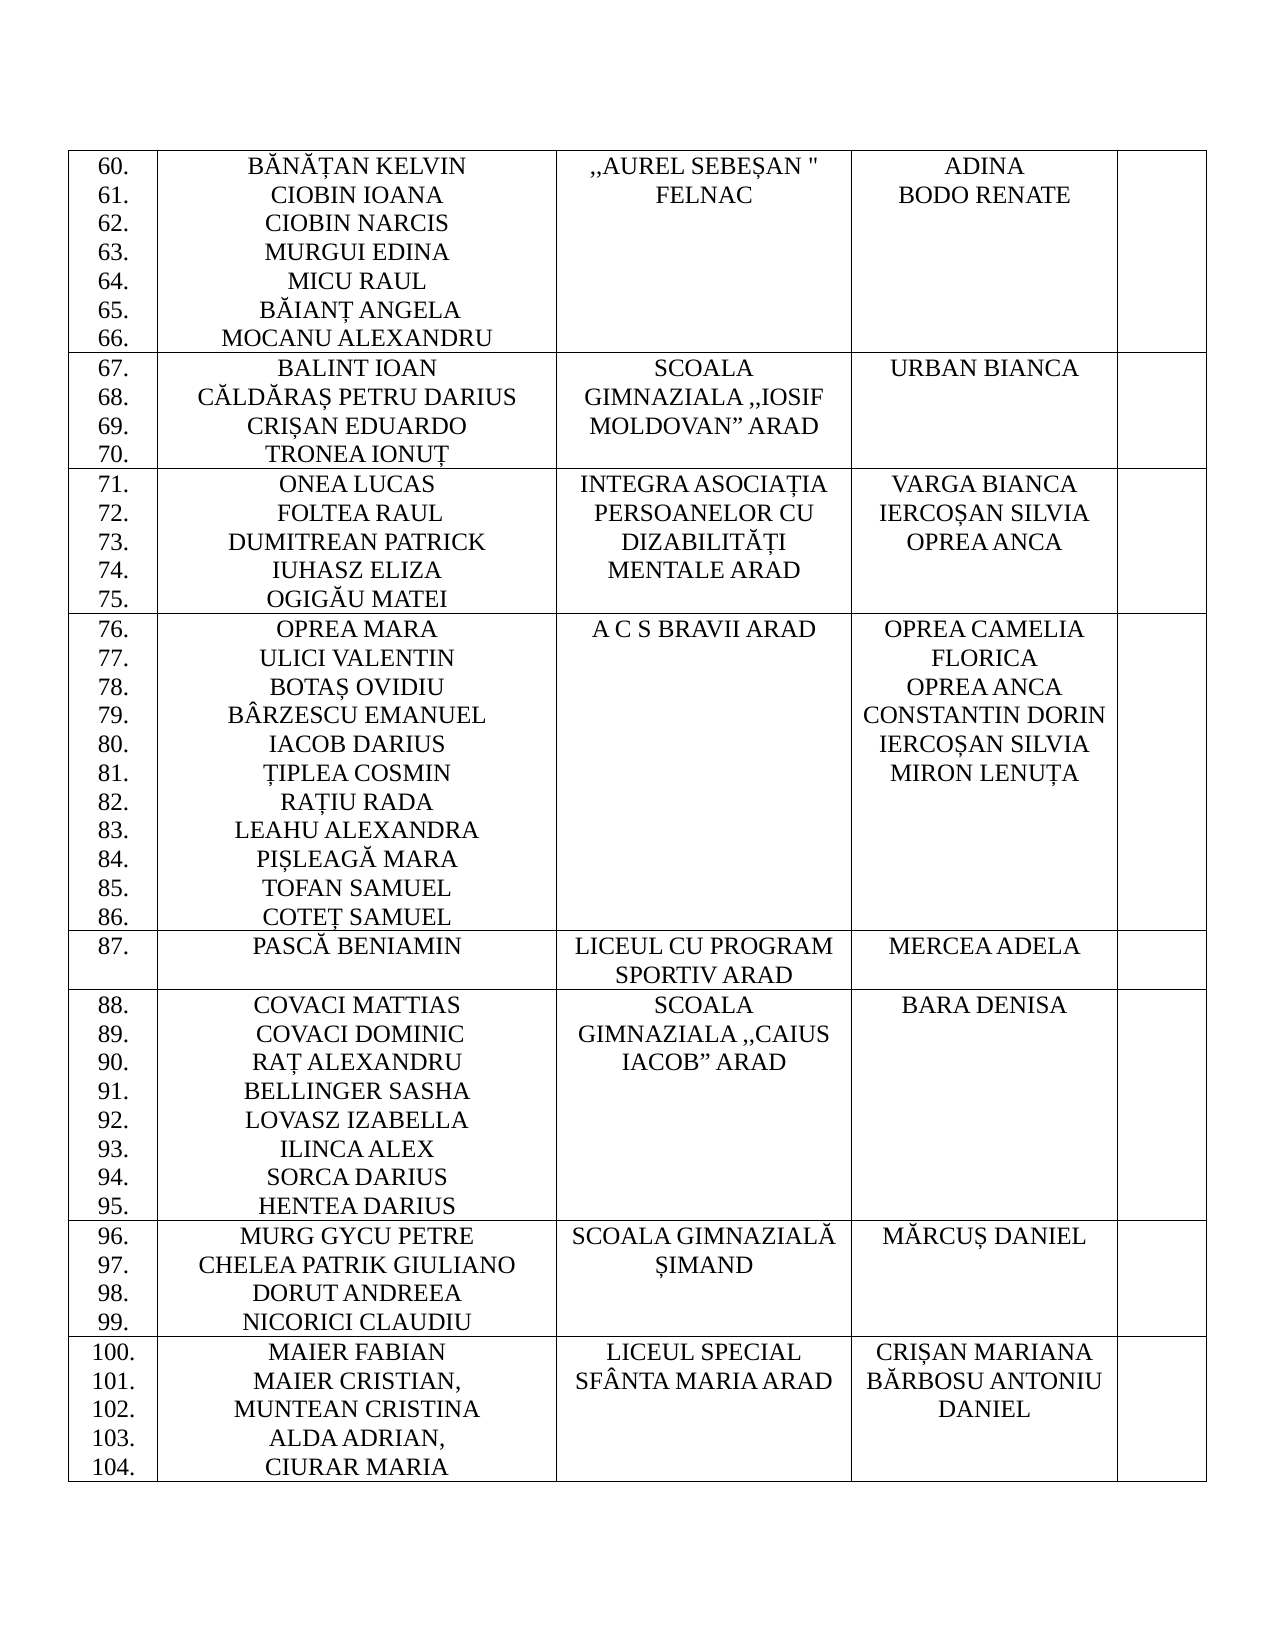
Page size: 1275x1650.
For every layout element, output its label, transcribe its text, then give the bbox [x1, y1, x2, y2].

table_cell 88. 89. 90. 91. 92. 93. 94. 95. [69, 990, 157, 1220]
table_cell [69, 1337, 157, 1481]
table_cell A C S BRAVII ARAD [557, 614, 851, 930]
table_cell 71. 72. 73. 74. 75. [69, 469, 157, 613]
table_cell SCOALA GIMNAZIALA ,,IOSIF MOLDOVAN” ARAD [557, 353, 851, 468]
table_cell [1118, 990, 1206, 1220]
table_cell ONEA LUCAS FOLTEA RAUL DUMITREAN PATRICK IUHASZ ELIZA OGIGĂU MATEI [158, 469, 556, 613]
table_cell SCOALA GIMNAZIALĂ ȘIMAND [557, 1221, 851, 1336]
table_cell COVACI MATTIAS COVACI DOMINIC RAȚ ALEXANDRU BELLINGER SASHA LOVASZ IZABELLA ILINCA ALEX SORCA DARIUS HENTEA DARIUS [158, 990, 556, 1220]
table_cell 76. 77. 78. 79. 80. 81. 82. 83. 84. 85. 86. [69, 614, 157, 930]
table_cell OPREA MARA ULICI VALENTIN BOTAȘ OVIDIU BÂRZESCU EMANUEL IACOB DARIUS ȚIPLEA COSMIN RAȚIU RADA LEAHU ALEXANDRA PIȘLEAGĂ MARA TOFAN SAMUEL COTEȚ SAMUEL [158, 614, 556, 930]
table_cell MURG GYCU PETRE CHELEA PATRIK GIULIANO DORUT ANDREEA NICORICI CLAUDIU [158, 1221, 556, 1336]
table_cell [1118, 614, 1206, 930]
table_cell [852, 151, 1117, 352]
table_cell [557, 151, 851, 352]
table_cell URBAN BIANCA [852, 353, 1117, 468]
table_cell PASCĂ BENIAMIN [158, 931, 556, 989]
table_cell VARGA BIANCA IERCOȘAN SILVIA OPREA ANCA [852, 469, 1117, 613]
table_cell 87. [69, 931, 157, 989]
table_cell LICEUL CU PROGRAM SPORTIV ARAD [557, 931, 851, 989]
table_cell OPREA CAMELIA FLORICA OPREA ANCA CONSTANTIN DORIN IERCOȘAN SILVIA MIRON LENUȚA [852, 614, 1117, 930]
table_cell INTEGRA ASOCIAȚIA PERSOANELOR CU DIZABILITĂȚI MENTALE ARAD [557, 469, 851, 613]
table_cell SCOALA GIMNAZIALA ,,CAIUS IACOB” ARAD [557, 990, 851, 1220]
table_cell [158, 151, 556, 352]
table_cell [1118, 151, 1206, 352]
table_cell [1118, 353, 1206, 468]
table_cell [1118, 1337, 1206, 1481]
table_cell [69, 151, 157, 352]
table_cell MERCEA ADELA [852, 931, 1117, 989]
table_cell MĂRCUȘ DANIEL [852, 1221, 1117, 1336]
table_cell [1118, 931, 1206, 989]
table_cell BALINT IOAN CĂLDĂRAȘ PETRU DARIUS CRIȘAN EDUARDO TRONEA IONUȚ [158, 353, 556, 468]
table_cell BARA DENISA [852, 990, 1117, 1220]
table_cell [158, 1337, 556, 1481]
table_cell [1118, 1221, 1206, 1336]
table_cell [1118, 469, 1206, 613]
table_cell 67. 68. 69. 70. [69, 353, 157, 468]
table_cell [557, 1337, 851, 1481]
table_cell 96. 97. 98. 99. [69, 1221, 157, 1336]
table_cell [852, 1337, 1117, 1481]
